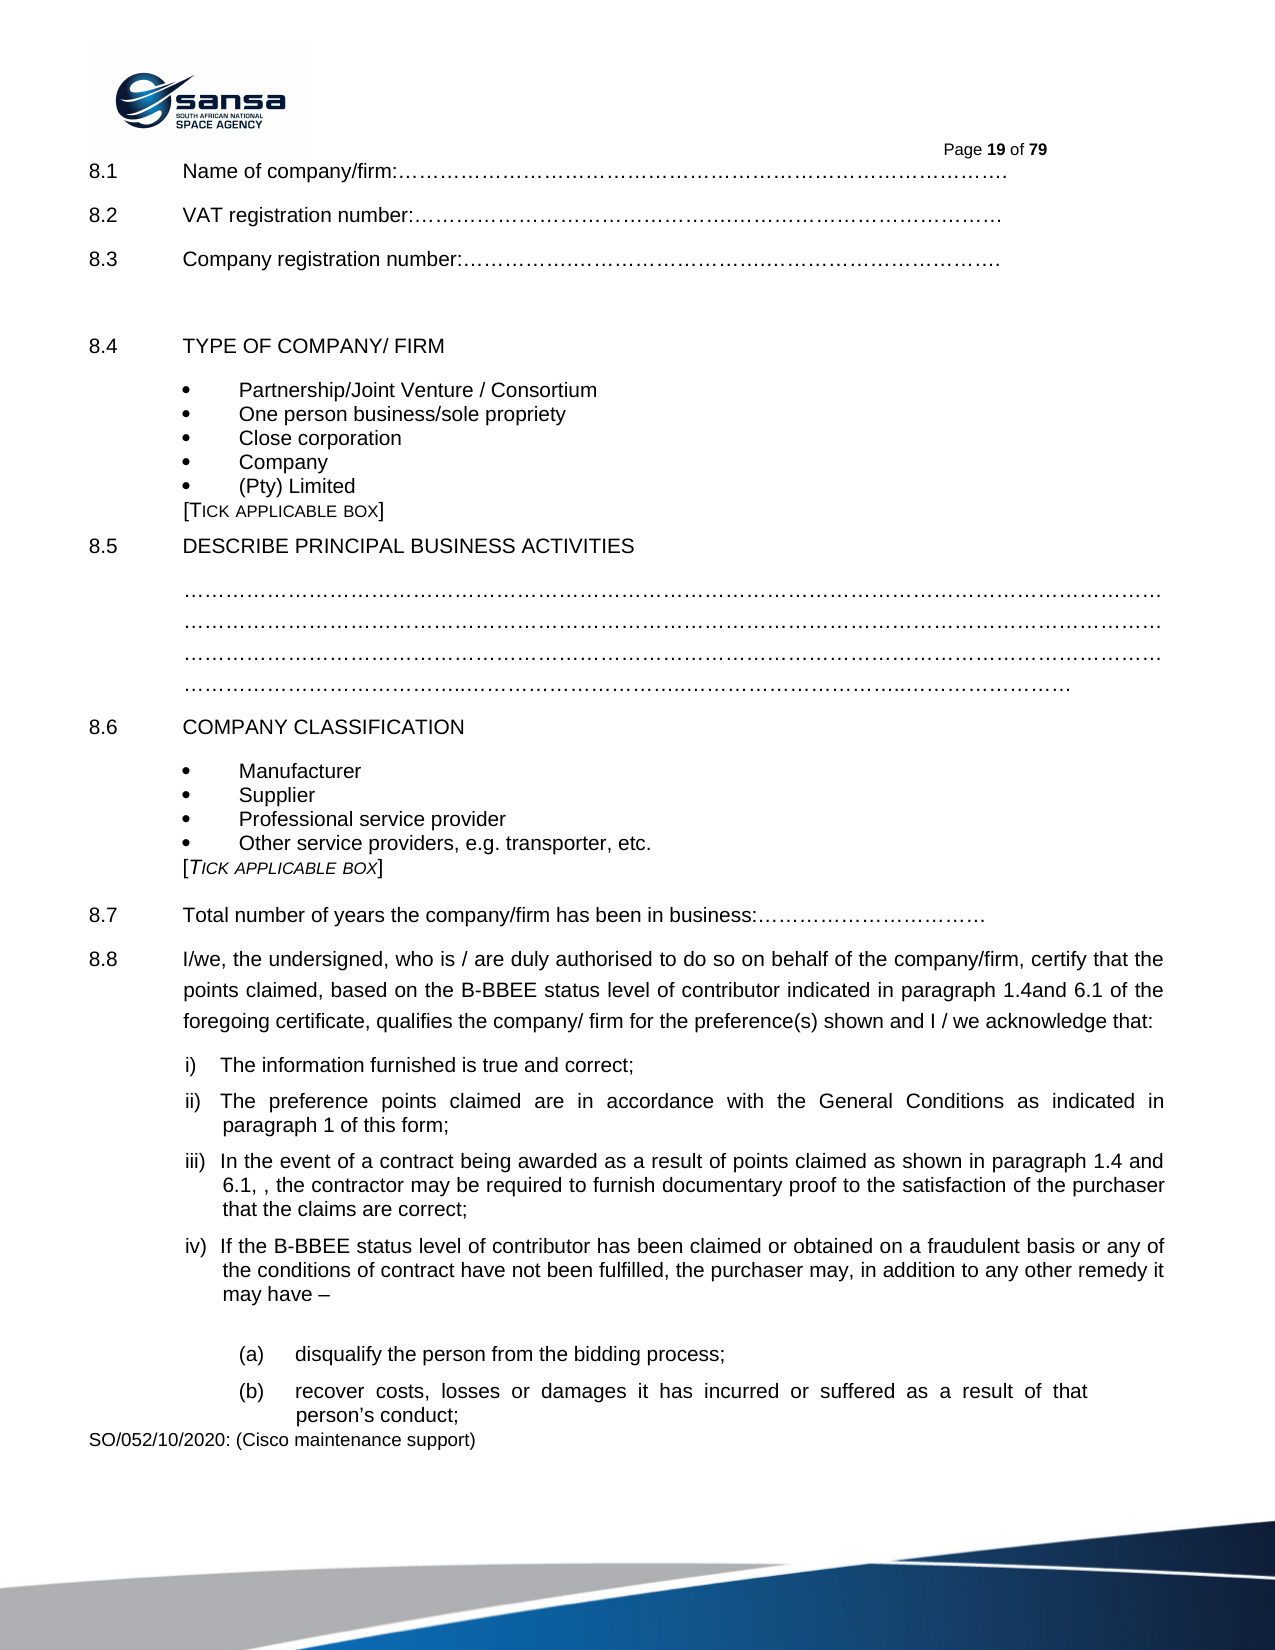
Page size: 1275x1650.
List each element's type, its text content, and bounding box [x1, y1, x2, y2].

text Manufacturer [182, 759, 1166, 783]
list The information furnished is true and correct; [185, 1052, 1166, 1076]
text Company [182, 450, 1166, 474]
list The preference points claimed are in accordance with the General Conditions as indicated in paragraph 1 of this form; [185, 1089, 1166, 1137]
list DESCRIBE PRINCIPAL BUSINESS ACTIVITIES [89, 534, 1166, 558]
list VAT registration number:……………………………………….………………………………… [89, 203, 1166, 227]
text Partnership/Joint Venture / Consortium [182, 378, 1166, 402]
text One person business/sole propriety [182, 402, 1166, 426]
picture [0, 1510, 1275, 1650]
text Supplier [182, 783, 1166, 807]
list If the B-BBEE status level of contributor has been claimed or obtained on a fraudulent basis or any of the conditions of contract have not been fulfilled, the purchaser may, in addition to any other remedy it may have – [185, 1234, 1166, 1306]
list Company registration number:…………….……………………….……………………………. [89, 247, 1166, 271]
list Name of company/firm:……………………………………………………………………………. [89, 159, 1166, 183]
text Close corporation [182, 426, 1166, 450]
text (Pty) Limited [182, 474, 1166, 498]
text [Tick applicable box] [182, 855, 1166, 879]
text [Tick applicable box] [183, 498, 1166, 522]
list Total number of years the company/firm has been in business:…………………………… [89, 903, 1166, 927]
list I/we, the undersigned, who is / are duly authorised to do so on behalf of the company/firm, certify that the points claimed, based on the B-BBEE status level of contributor indicated in paragraph 1.4and 6.1 of the foregoing certificate, qualifies the company/ firm for the preference(s) shown and I / we acknowledge that: [89, 947, 1166, 1033]
picture [88, 45, 313, 156]
list recover costs, losses or damages it has incurred or suffered as a result of that person’s conduct; [239, 1378, 1088, 1426]
list TYPE OF COMPANY/ FIRM [89, 334, 1166, 358]
text …………………………………………………………………………………………………………………………………………………………………………………………………………………………………………………………………………………………………………………………………………………………………………………………………………………………..…………………………..…………………………..…………………… [183, 578, 1166, 695]
list In the event of a contract being awarded as a result of points claimed as shown in paragraph 1.4 and 6.1, , the contractor may be required to furnish documentary proof to the satisfaction of the purchaser that the claims are correct; [185, 1149, 1166, 1221]
text Professional service provider [182, 807, 1166, 831]
text Other service providers, e.g. transporter, etc. [182, 831, 1166, 855]
list COMPANY CLASSIFICATION [89, 715, 1166, 739]
list disqualify the person from the bidding process; [239, 1342, 1088, 1366]
